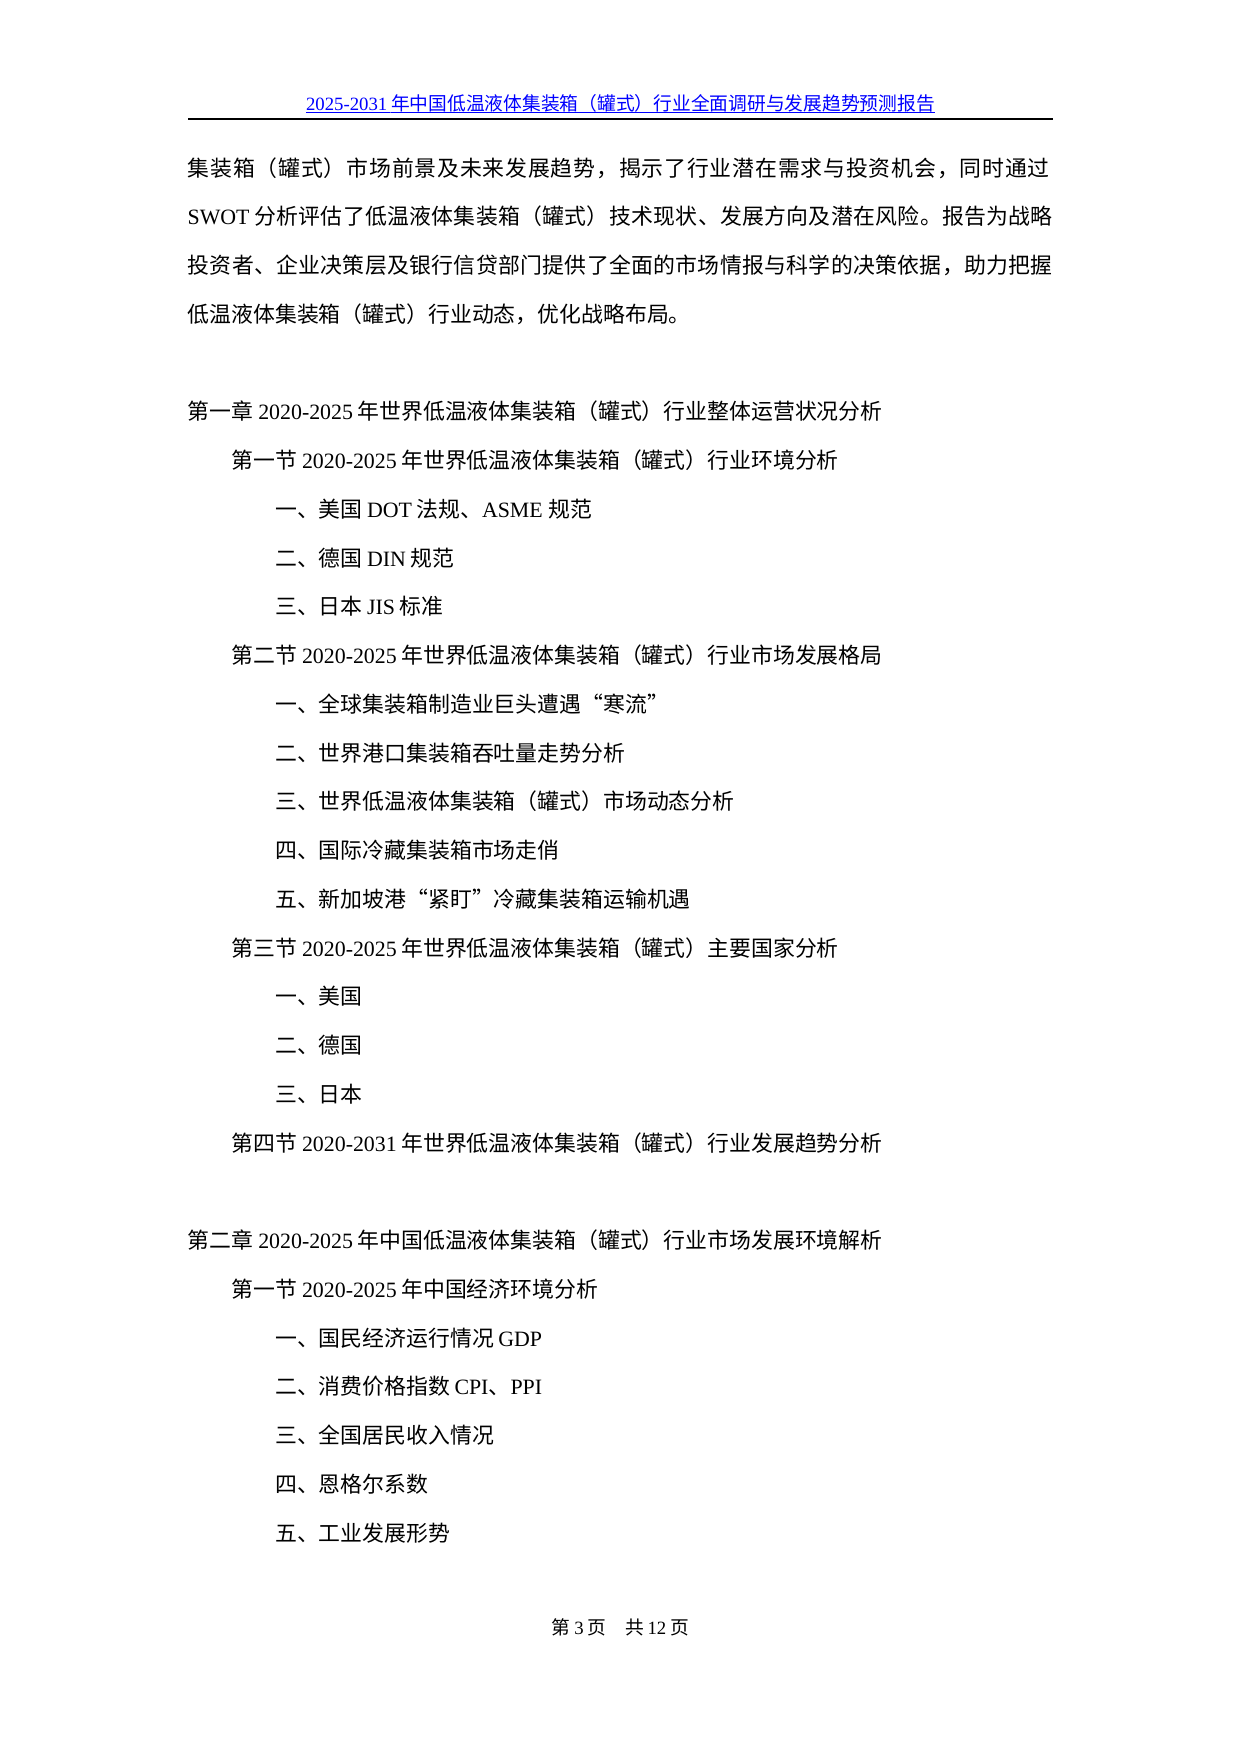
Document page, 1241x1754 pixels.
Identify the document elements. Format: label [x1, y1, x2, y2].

text [187, 150, 1053, 1548]
